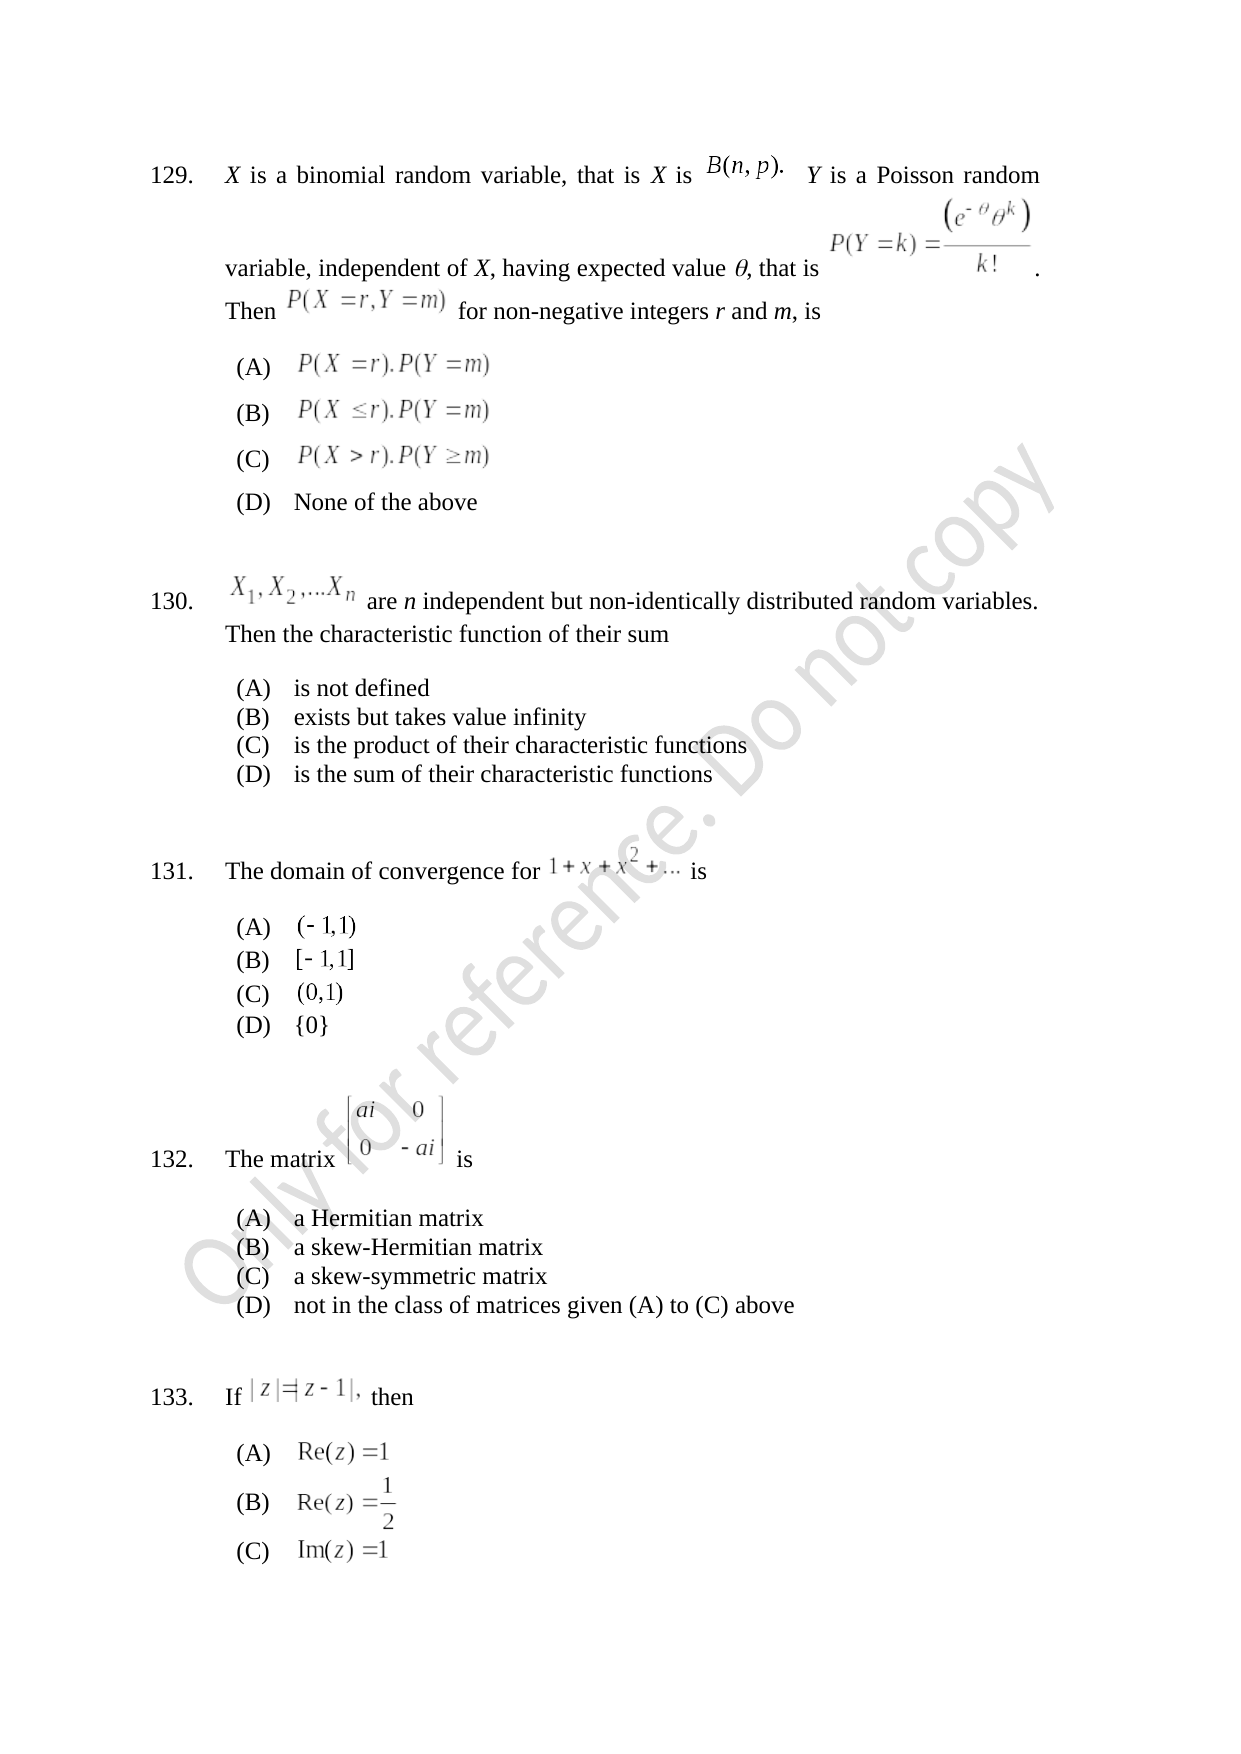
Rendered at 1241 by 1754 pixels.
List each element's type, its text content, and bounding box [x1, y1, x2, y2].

text 132. The matrix is [150, 1093, 1090, 1173]
table_cell (B) [225, 702, 282, 731]
table_cell None of the above [282, 475, 1102, 516]
text 131. The domain of convergence for is [150, 842, 1090, 885]
table_cell [282, 1470, 1102, 1534]
table_cell (D) [225, 1290, 282, 1318]
table_header [282, 350, 1102, 383]
table_cell is the sum of their characteristic functions [282, 759, 1102, 788]
table_cell a skew-Hermitian matrix [282, 1232, 1102, 1261]
table_header [282, 910, 1102, 943]
table_cell [282, 429, 1102, 475]
table_header (A) [225, 1436, 282, 1469]
table_cell (D) [225, 759, 282, 788]
table_cell (C) [225, 977, 282, 1010]
table_header a Hermitian matrix [282, 1204, 1102, 1232]
table_cell (C) [225, 1261, 282, 1290]
table_cell not in the class of matrices given (A) to (C) above [282, 1290, 1102, 1318]
table_cell (D) [225, 1010, 282, 1039]
table_cell [282, 943, 1102, 977]
table_header (A) [225, 673, 282, 702]
table_cell (B) [225, 383, 282, 429]
text 129. X is a binomial random variable, that is X is Y is a Poisson random variable, independent of X, having expected value , that is . Then for non-negative integers r and m, is [150, 150, 1041, 325]
table_cell [282, 383, 1102, 429]
table_cell (B) [225, 1232, 282, 1261]
table_cell (D) [225, 475, 282, 516]
table_cell [282, 977, 1102, 1010]
table_cell [282, 1534, 1102, 1567]
table_header (A) [225, 350, 282, 383]
table_cell exists but takes value infinity [282, 702, 1102, 731]
table_cell (B) [225, 943, 282, 977]
table_cell (C) [225, 429, 282, 475]
table_cell is the product of their characteristic functions [282, 731, 1102, 759]
table_cell {0} [282, 1010, 1102, 1039]
table_cell a skew-symmetric matrix [282, 1261, 1102, 1290]
text 130. are n independent but non-identically distributed random variables. Then the characteristic function of their sum [150, 570, 1090, 648]
table_header (A) [225, 1204, 282, 1232]
table_cell (C) [225, 1534, 282, 1567]
table_cell (C) [225, 731, 282, 759]
table_header [282, 1436, 1102, 1469]
table_header (A) [225, 910, 282, 943]
table_header is not defined [282, 673, 1102, 702]
text 133. If then [150, 1372, 1090, 1411]
table_cell (B) [225, 1470, 282, 1534]
